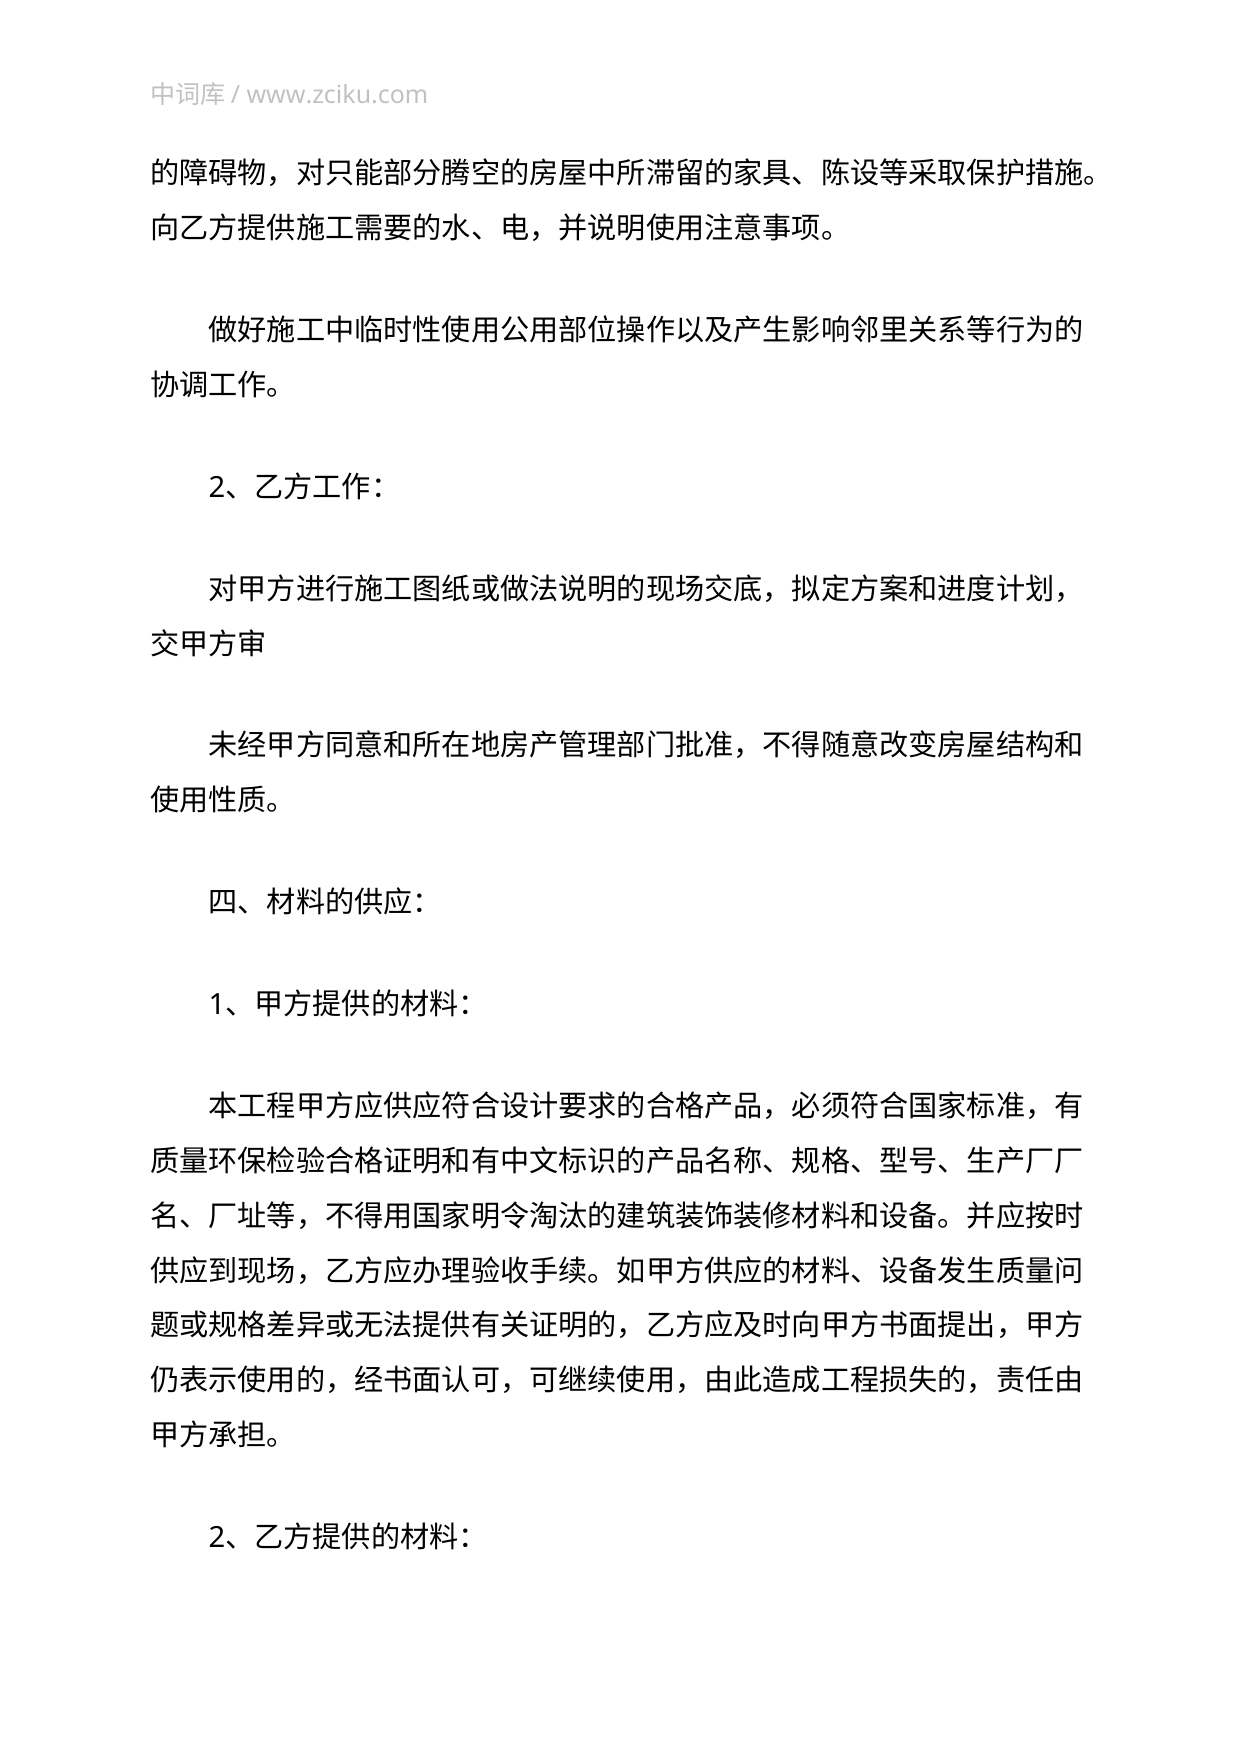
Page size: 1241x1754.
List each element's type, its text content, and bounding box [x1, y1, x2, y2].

text 1、甲方提供的材料： [150, 980, 1090, 1023]
text 2、乙方提供的材料： [150, 1513, 1090, 1556]
text 未经甲方同意和所在地房产管理部门批准，不得随意改变房屋结构和使用性质。 [150, 722, 1090, 819]
text 四、材料的供应： [150, 879, 1090, 921]
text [150, 150, 1090, 247]
text 做好施工中临时性使用公用部位操作以及产生影响邻里关系等行为的协调工作。 [150, 307, 1090, 404]
text 对甲方进行施工图纸或做法说明的现场交底，拟定方案和进度计划，交甲方审 [150, 565, 1090, 662]
text 2、乙方工作： [150, 463, 1090, 506]
text 本工程甲方应供应符合设计要求的合格产品，必须符合国家标准，有质量环保检验合格证明和有中文标识的产品名称、规格、型号、生产厂厂名、厂址等，不得用国家明令淘汰的建筑装饰装修材料和设备。并应按时供应到现场，乙方应办理验收手续。如甲方供应的材料、设备发生质量问题或规格差异或无法提供有关证明的，乙方应及时向甲方书面提出，甲方仍表示使用的，经书面认可，可继续使用，由此造成工程损失的，责任由甲方承担。 [150, 1082, 1090, 1454]
